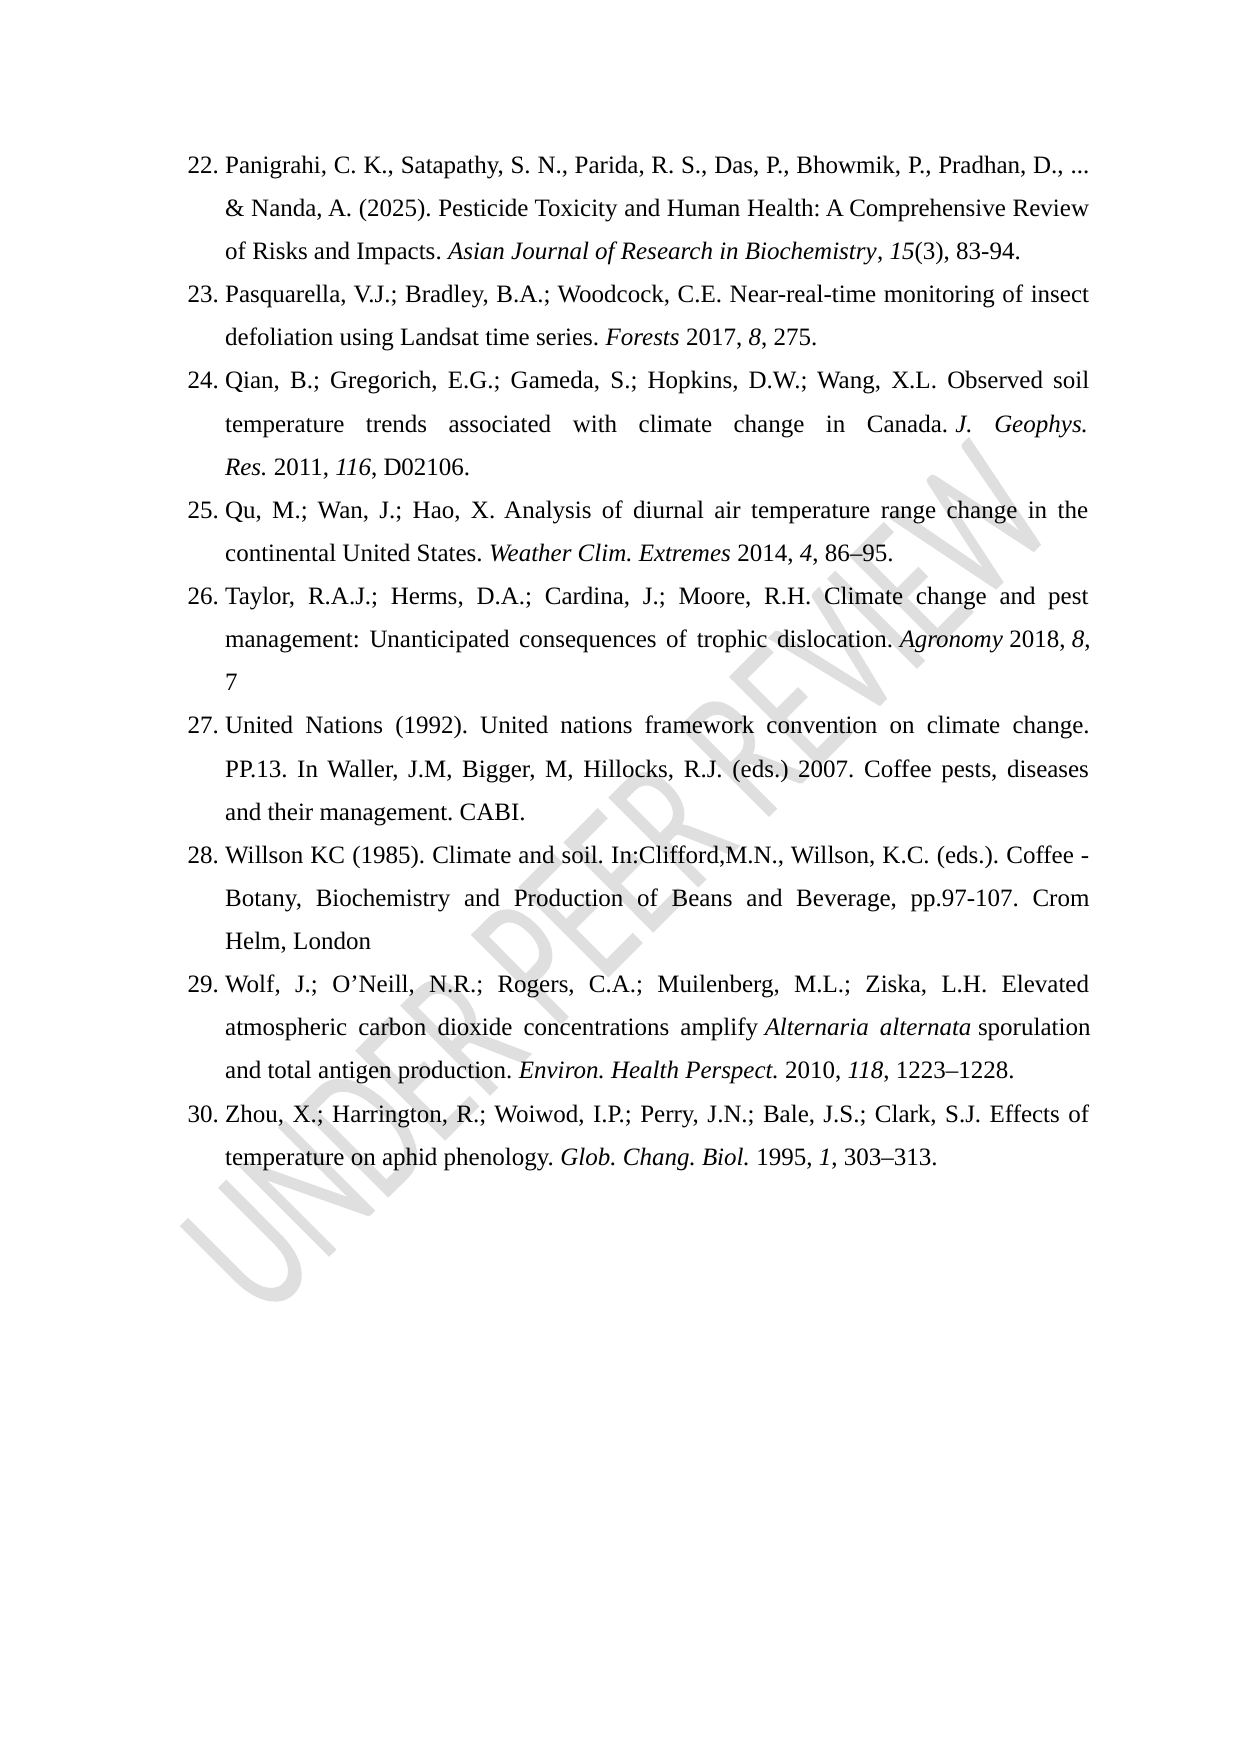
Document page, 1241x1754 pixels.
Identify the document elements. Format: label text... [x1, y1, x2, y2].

list Zhou, X.; Harrington, R.; Woiwod, I.P.; Perry, J.N.; Bale, J.S.; Clark, S.J. Effects of temperature on aphid phenology. Glob. Chang. Biol. 1995, 1, 303–313. [187, 1099, 1090, 1171]
list Panigrahi, C. K., Satapathy, S. N., Parida, R. S., Das, P., Bhowmik, P., Pradhan, D., ... & Nanda, A. (2025). Pesticide Toxicity and Human Health: A Comprehensive Review of Risks and Impacts. Asian Journal of Research in Biochemistry, 15(3), 83-94. [187, 150, 1090, 265]
list Qu, M.; Wan, J.; Hao, X. Analysis of diurnal air temperature range change in the continental United States. Weather Clim. Extremes 2014, 4, 86–95. [187, 495, 1090, 567]
list Qian, B.; Gregorich, E.G.; Gameda, S.; Hopkins, D.W.; Wang, X.L. Observed soil temperature trends associated with climate change in Canada. J. Geophys. Res. 2011, 116, D02106. [187, 366, 1090, 481]
list Pasquarella, V.J.; Bradley, B.A.; Woodcock, C.E. Near-real-time monitoring of insect defoliation using Landsat time series. Forests 2017, 8, 275. [187, 279, 1090, 351]
list Taylor, R.A.J.; Herms, D.A.; Cardina, J.; Moore, R.H. Climate change and pest management: Unanticipated consequences of trophic dislocation. Agronomy 2018, 8, 7 [187, 581, 1090, 696]
list Willson KC (1985). Climate and soil. In:Clifford,M.N., Willson, K.C. (eds.). Coffee - Botany, Biochemistry and Production of Beans and Beverage, pp.97-107. Crom Helm, London [187, 840, 1090, 955]
list United Nations (1992). United nations framework convention on climate change. PP.13. In Waller, J.M, Bigger, M, Hillocks, R.J. (eds.) 2007. Coffee pests, diseases and their management. CABI. [187, 711, 1090, 826]
list Wolf, J.; O’Neill, N.R.; Rogers, C.A.; Muilenberg, M.L.; Ziska, L.H. Elevated atmospheric carbon dioxide concentrations amplify Alternaria alternata sporulation and total antigen production. Environ. Health Perspect. 2010, 118, 1223–1228. [187, 969, 1090, 1084]
